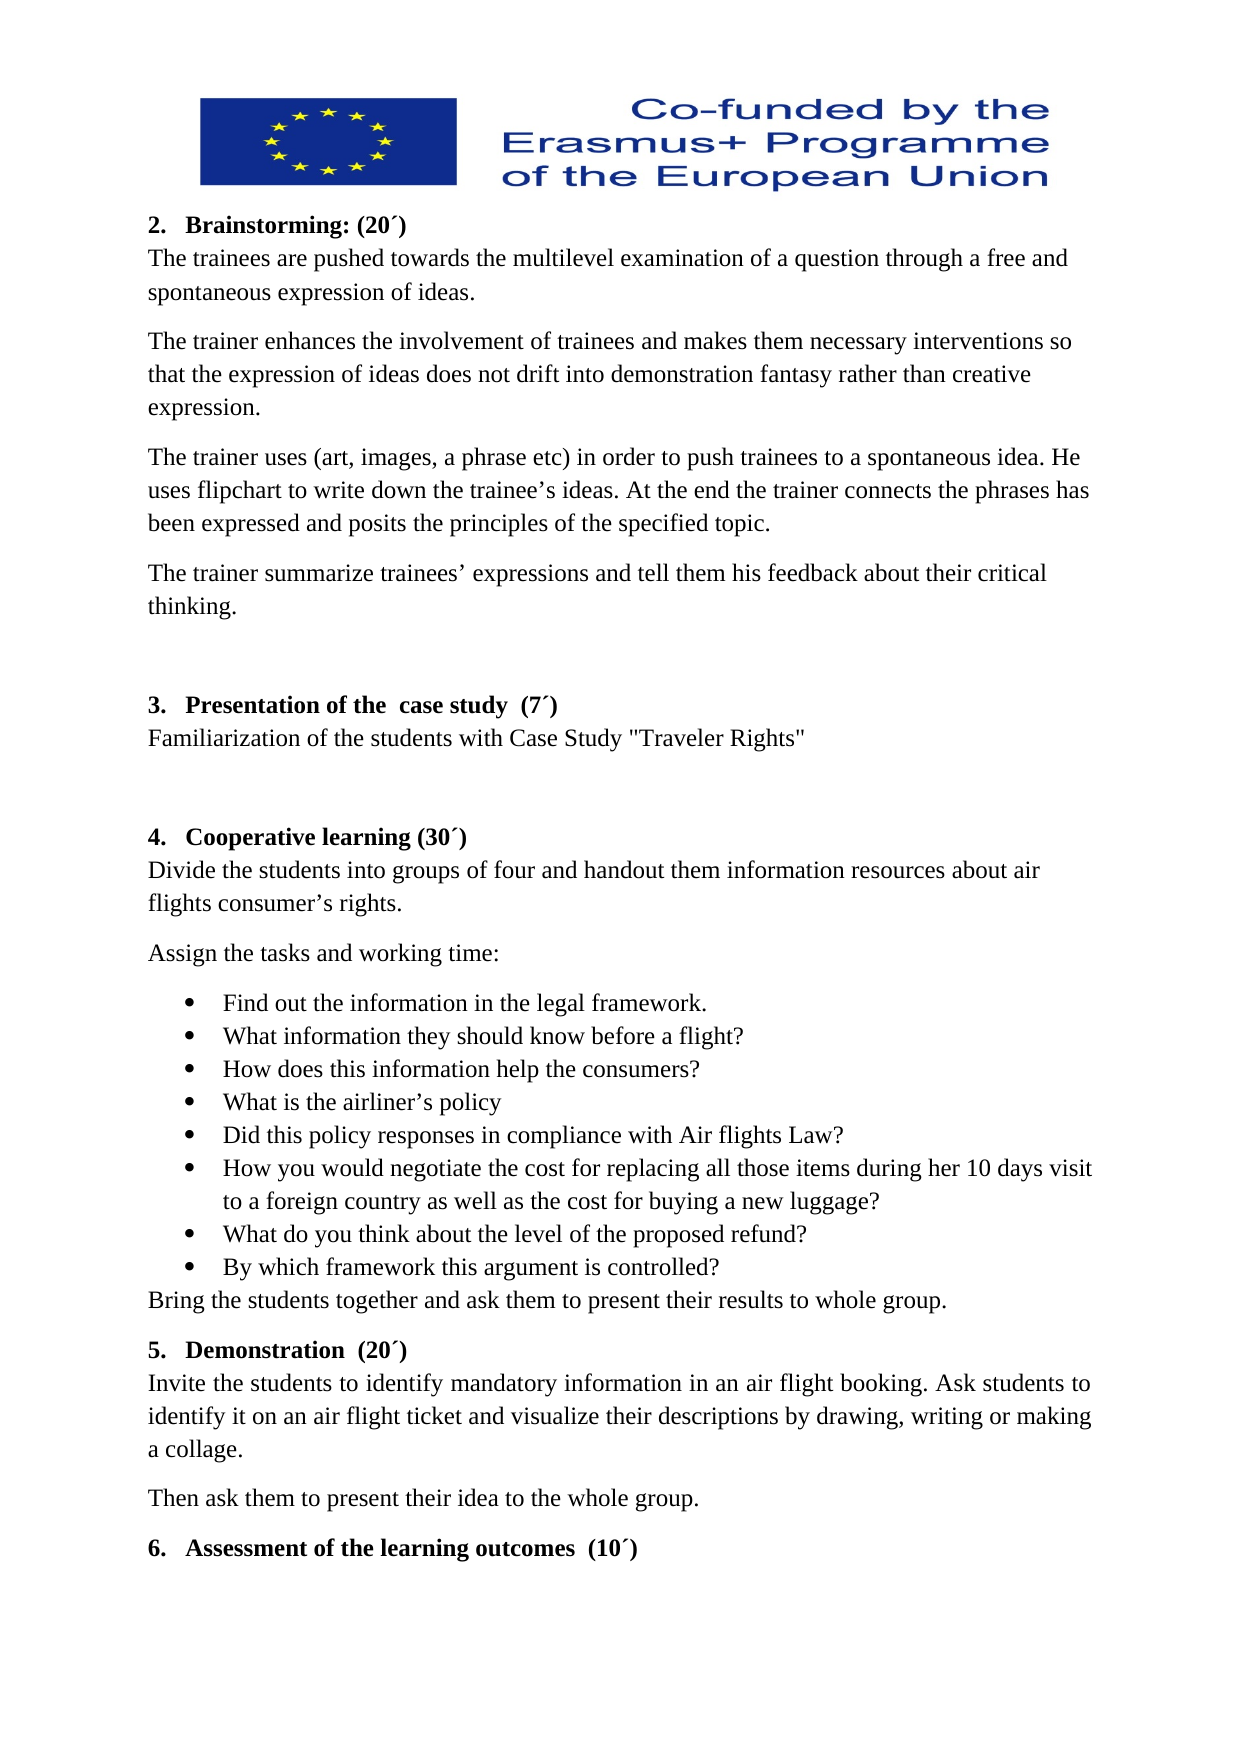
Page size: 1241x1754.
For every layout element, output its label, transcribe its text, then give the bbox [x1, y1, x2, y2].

list How does this information help the consumers? [185, 1054, 1093, 1083]
list Find out the information in the legal framework. [185, 988, 1093, 1017]
text The trainer uses (art, images, a phrase etc) in order to push trainees to a spontaneous idea. He uses flipchart to write down the trainee’s ideas. At the end the trainer connects the phrases has been expressed and posits the principles of the specified topic. [148, 442, 1093, 537]
text Bring the students together and ask them to present their results to whole group. [148, 1285, 1093, 1314]
text Assign the tasks and working time: [148, 938, 1093, 967]
list Did this policy responses in compliance with Air flights Law? [185, 1120, 1093, 1149]
text The trainer summarize trainees’ expressions and tell them his feedback about their critical thinking. [148, 558, 1093, 619]
text The trainees are pushed towards the multilevel examination of a question through a free and spontaneous expression of ideas. [148, 243, 1093, 305]
list What do you think about the level of the proposed refund? [185, 1219, 1093, 1248]
list Cooperative learning (30´) [148, 822, 1093, 851]
list How you would negotiate the cost for replacing all those items during her 10 days visit to a foreign country as well as the cost for buying a new luggage? [185, 1153, 1093, 1215]
text The trainer enhances the involvement of trainees and makes them necessary interventions so that the expression of ideas does not drift into demonstration fantasy rather than creative expression. [148, 326, 1093, 421]
list By which framework this argument is controlled? [185, 1252, 1093, 1281]
list Presentation of the case study (7´) [148, 690, 1093, 719]
text Invite the students to identify mandatory information in an air flight booking. Ask students to identify it on an air flight ticket and visualize their descriptions by drawing, writing or making a collage. [148, 1368, 1093, 1463]
list What information they should know before a flight? [185, 1021, 1093, 1050]
picture [147, 73, 1093, 211]
list Demonstration (20´) [148, 1335, 1093, 1363]
text Familiarization of the students with Case Study "Traveler Rights" [148, 723, 1093, 752]
list What is the airliner’s policy [185, 1087, 1093, 1116]
list Brainstorming: (20´) [148, 211, 1093, 239]
list Assessment of the learning outcomes (10´) [148, 1533, 1093, 1562]
text Divide the students into groups of four and handout them information resources about air flights consumer’s rights. [148, 856, 1093, 917]
text Then ask them to present their idea to the whole group. [148, 1483, 1093, 1512]
